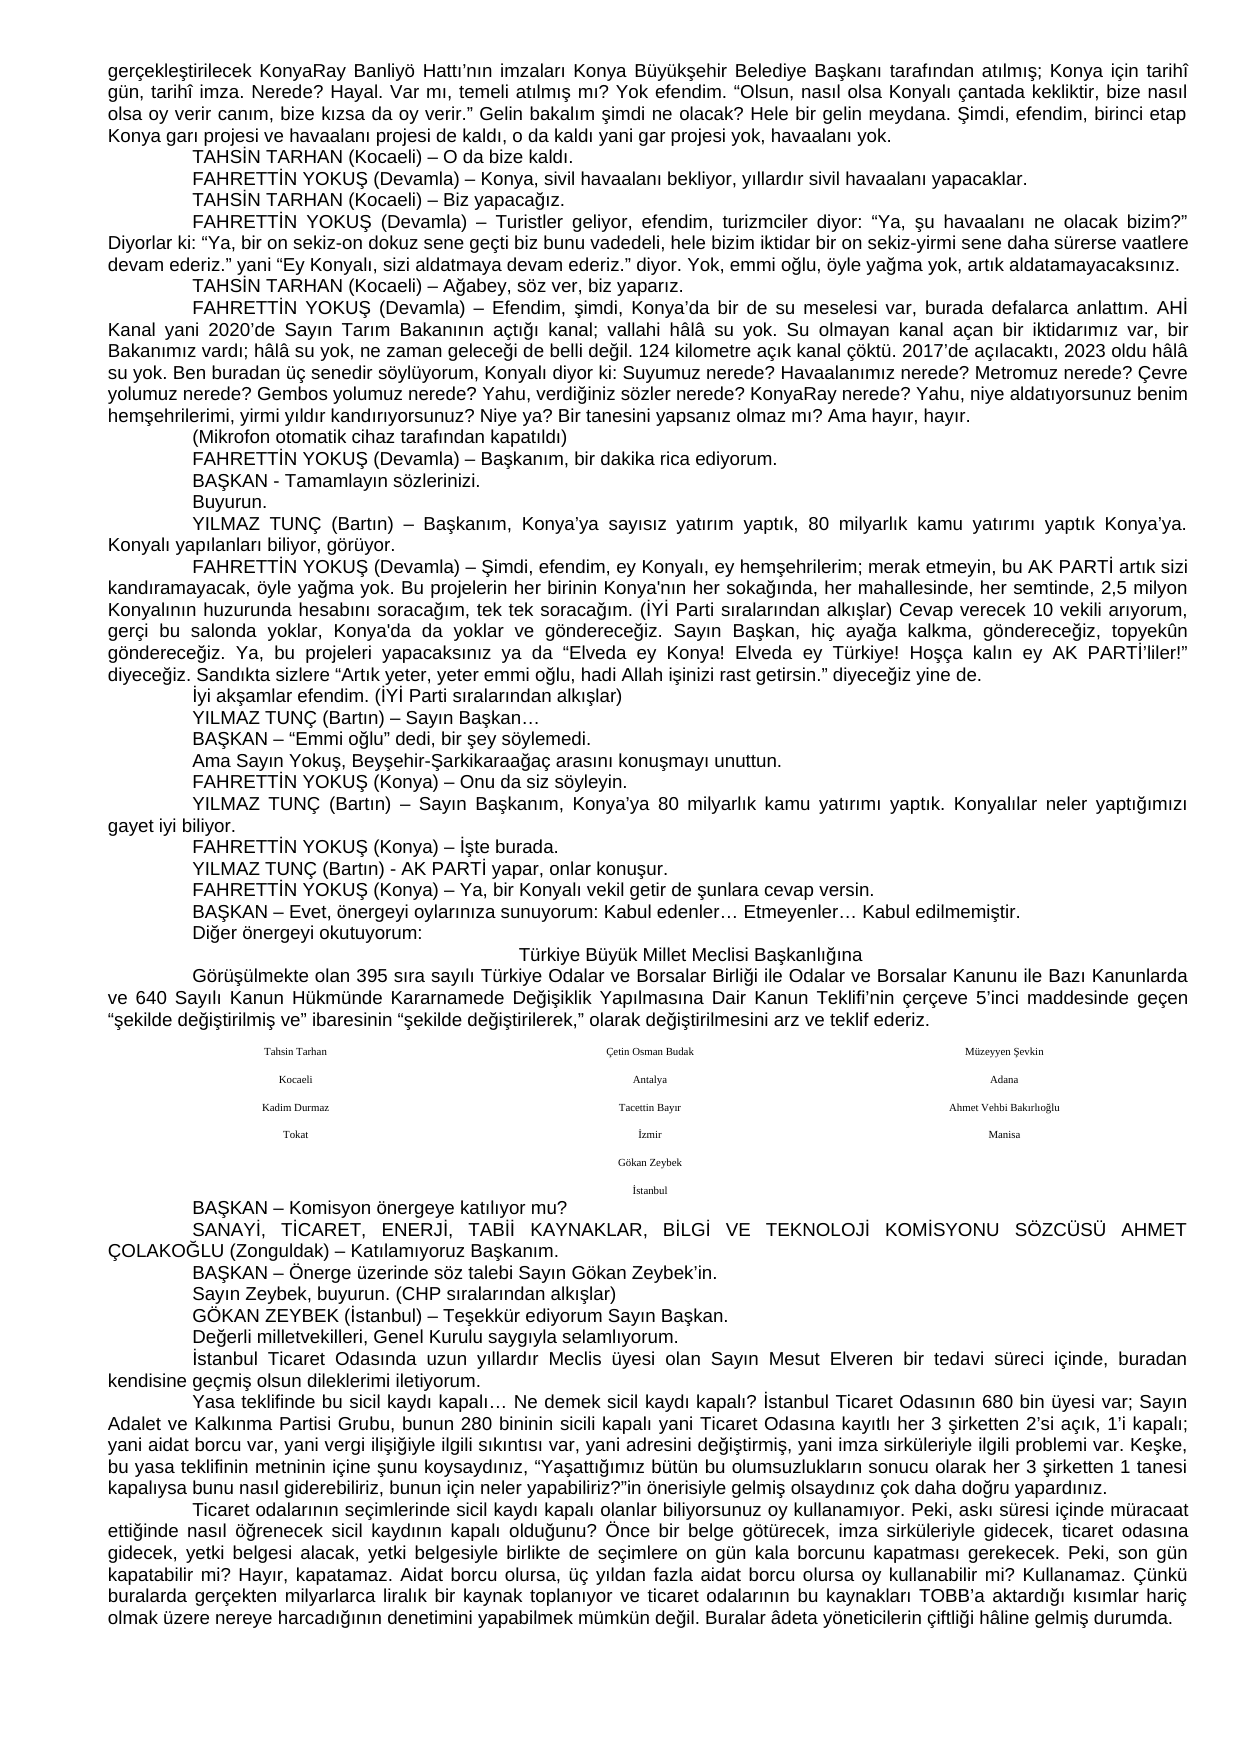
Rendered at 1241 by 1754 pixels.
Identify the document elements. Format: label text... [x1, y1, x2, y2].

text İstanbul Ticaret Odasında uzun yıllardır Meclis üyesi olan Sayın Mesut Elveren bir tedavi süreci içinde, buradan kendisine geçmiş olsun dileklerimi iletiyorum. [108, 1348, 1189, 1391]
text İstanbul [108, 1175, 1189, 1197]
text Sayın Zeybek, buyurun. (CHP sıralarından alkışlar) [108, 1283, 1189, 1305]
text YILMAZ TUNÇ (Bartın) – Sayın Başkan… [108, 707, 1189, 728]
text FAHRETTİN YOKUŞ (Devamla) – Efendim, şimdi, Konya’da bir de su meselesi var, burada defalarca anlattım. AHİ Kanal yani 2020’de Sayın Tarım Bakanının açtığı kanal; vallahi hâlâ su yok. Su olmayan kanal açan bir iktidarımız var, bir Bakanımız vardı; hâlâ su yok, ne zaman geleceği de belli değil. açık kanal çöktü. 2017’de açılacaktı, 2023 oldu hâlâ su yok. Ben buradan üç senedir söylüyorum, Konyalı diyor ki: Suyumuz nerede? Havaalanımız nerede? Metromuz nerede? Çevre yolumuz nerede? Gembos yolumuz nerede? Yahu, verdiğiniz sözler nerede? KonyaRay nerede? Yahu, niye aldatıyorsunuz benim hemşehrilerimi, yirmi yıldır kandırıyorsunuz? Niye ya? Bir tanesini yapsanız olmaz mı? Ama hayır, hayır. [108, 297, 1189, 426]
text Yasa teklifinde bu sicil kaydı kapalı… Ne demek sicil kaydı kapalı? İstanbul Ticaret Odasının 680 bin üyesi var; Sayın Adalet ve Kalkınma Partisi Grubu, bunun 280 bininin sicili kapalı yani Ticaret Odasına kayıtlı her 3 şirketten 2’si açık, 1’i kapalı; yani aidat borcu var, yani vergi ilişiğiyle ilgili sıkıntısı var, yani adresini değiştirmiş, yani imza sirküleriyle ilgili problemi var. Keşke, bu yasa teklifinin metninin içine şunu koysaydınız, “Yaşattığımız bütün bu olumsuzlukların sonucu olarak her 3 şirketten 1 tanesi kapalıysa bunu nasıl giderebiliriz, bunun için neler yapabiliriz?”in önerisiyle gelmiş olsaydınız çok daha doğru yapardınız. [108, 1391, 1189, 1499]
text BAŞKAN – Önerge üzerinde söz talebi Sayın Gökan Zeybek’in. [108, 1262, 1189, 1283]
text Kocaeli Antalya Adana [108, 1064, 1189, 1086]
text YILMAZ TUNÇ (Bartın) – Başkanım, Konya’ya sayısız yatırım yaptık, 80 milyarlık kamu yatırımı yaptık Konya’ya. Konyalı yapılanları biliyor, görüyor. [108, 512, 1189, 556]
text BAŞKAN - Tamamlayın sözlerinizi. [108, 469, 1189, 491]
text BAŞKAN – Komisyon önergeye katılıyor mu? [108, 1197, 1189, 1218]
text TAHSİN TARHAN (Kocaeli) – Biz yapacağız. [108, 189, 1189, 211]
text Türkiye Büyük Millet Meclisi Başkanlığına [108, 944, 1189, 965]
text BAŞKAN – Evet, önergeyi oylarınıza sunuyorum: Kabul edenler… Etmeyenler… Kabul edilmemiştir. [108, 901, 1189, 922]
text Ticaret odalarının seçimlerinde sicil kaydı kapalı olanlar biliyorsunuz oy kullanamıyor. Peki, askı süresi içinde müracaat ettiğinde nasıl öğrenecek sicil kaydının kapalı olduğunu? Önce bir belge götürecek, imza sirküleriyle gidecek, ticaret odasına gidecek, yetki belgesi alacak, yetki belgesiyle birlikte de seçimlere on gün kala borcunu kapatması gerekecek. Peki, son gün kapatabilir mi? Hayır, kapatamaz. Aidat borcu olursa, üç yıldan fazla aidat borcu olursa oy kullanabilir mi? Kullanamaz. Çünkü buralarda gerçekten milyarlarca liralık bir kaynak toplanıyor ve ticaret odalarının bu kaynakları TOBB’a aktardığı kısımlar hariç olmak üzere nereye harcadığının denetimini yapabilmek mümkün değil. Buralar âdeta yöneticilerin çiftliği hâline gelmiş durumda. [108, 1499, 1189, 1628]
text Tahsin Tarhan Çetin Osman Budak Müzeyyen Şevkin [108, 1036, 1189, 1058]
text Tokat İzmir Manisa [108, 1120, 1189, 1141]
text FAHRETTİN YOKUŞ (Devamla) – Konya, sivil havaalanı bekliyor, yıllardır sivil havaalanı yapacaklar. [108, 167, 1189, 189]
text FAHRETTİN YOKUŞ (Devamla) – Başkanım, bir dakika rica ediyorum. [108, 448, 1189, 469]
text Buyurun. [108, 491, 1189, 512]
text FAHRETTİN YOKUŞ (Konya) – İşte burada. [108, 836, 1189, 857]
text İyi akşamlar efendim. (İYİ Parti sıralarından alkışlar) [108, 685, 1189, 707]
text Diğer önergeyi okutuyorum: [108, 922, 1189, 944]
text Gökan Zeybek [108, 1147, 1189, 1169]
text FAHRETTİN YOKUŞ (Konya) – Ya, bir Konyalı vekil getir de şunlara cevap versin. [108, 879, 1189, 901]
text TAHSİN TARHAN (Kocaeli) – Ağabey, söz ver, biz yaparız. [108, 275, 1189, 297]
text GÖKAN ZEYBEK (İstanbul) – Teşekkür ediyorum Sayın Başkan. [108, 1305, 1189, 1326]
text Görüşülmekte olan 395 sıra sayılı Türkiye Odalar ve Borsalar Birliği ile Odalar ve Borsalar Kanunu ile Bazı Kanunlarda ve 640 Sayılı Kanun Hükmünde Kararnamede Değişiklik Yapılmasına Dair Kanun Teklifi’nin çerçeve 5’inci maddesinde geçen “şekilde değiştirilmiş ve” ibaresinin “şekilde değiştirilerek,” olarak değiştirilmesini arz ve teklif ederiz. [108, 965, 1189, 1030]
text SANAYİ, TİCARET, ENERJİ, TABİİ KAYNAKLAR, BİLGİ VE TEKNOLOJİ KOMİSYONU SÖZCÜSÜ AHMET ÇOLAKOĞLU (Zonguldak) – Katılamıyoruz Başkanım. [108, 1218, 1189, 1262]
text YILMAZ TUNÇ (Bartın) - AK PARTİ yapar, onlar konuşur. [108, 857, 1189, 879]
text Ama Sayın Yokuş, Beyşehir-Şarkikaraağaç arasını konuşmayı unuttun. [108, 750, 1189, 771]
text Değerli milletvekilleri, Genel Kurulu saygıyla selamlıyorum. [108, 1326, 1189, 1348]
text Kadim Durmaz Tacettin Bayır Ahmet Vehbi Bakırlıoğlu [108, 1092, 1189, 1113]
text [108, 60, 1189, 146]
text FAHRETTİN YOKUŞ (Konya) – Onu da siz söyleyin. [108, 771, 1189, 793]
text FAHRETTİN YOKUŞ (Devamla) – Turistler geliyor, efendim, turizmciler diyor: “Ya, şu havaalanı ne olacak bizim?” Diyorlar ki: “Ya, bir on sekiz-on dokuz sene geçti biz bunu vadedeli, hele bizim iktidar bir on sekiz-yirmi sene daha sürerse vaatlere devam ederiz.” yani “Ey Konyalı, sizi aldatmaya devam ederiz.” diyor. Yok, emmi oğlu, öyle yağma yok, artık aldatamayacaksınız. [108, 211, 1189, 275]
text FAHRETTİN YOKUŞ (Devamla) – Şimdi, efendim, ey Konyalı, ey hemşehrilerim; merak etmeyin, bu AK PARTİ artık sizi kandıramayacak, öyle yağma yok. Bu projelerin her birinin Konya'nın her sokağında, her mahallesinde, her semtinde, 2,5 milyon Konyalının huzurunda hesabını soracağım, tek tek soracağım. (İYİ Parti sıralarından alkışlar) Cevap verecek 10 vekili arıyorum, gerçi bu salonda yoklar, Konya'da da yoklar ve göndereceğiz. Sayın Başkan, hiç ayağa kalkma, göndereceğiz, topyekûn göndereceğiz. Ya, bu projeleri yapacaksınız ya da “Elveda ey Konya! Elveda ey Türkiye! Hoşça kalın ey AK PARTİ’liler!” diyeceğiz. Sandıkta sizlere “Artık yeter, yeter emmi oğlu, hadi Allah işinizi rast getirsin.” diyeceğiz yine de. [108, 556, 1189, 685]
text BAŞKAN – “Emmi oğlu” dedi, bir şey söylemedi. [108, 728, 1189, 750]
text (Mikrofon otomatik cihaz tarafından kapatıldı) [108, 426, 1189, 448]
text YILMAZ TUNÇ (Bartın) – Sayın Başkanım, Konya’ya 80 milyarlık kamu yatırımı yaptık. Konyalılar neler yaptığımızı gayet iyi biliyor. [108, 793, 1189, 836]
text TAHSİN TARHAN (Kocaeli) – O da bize kaldı. [108, 146, 1189, 167]
